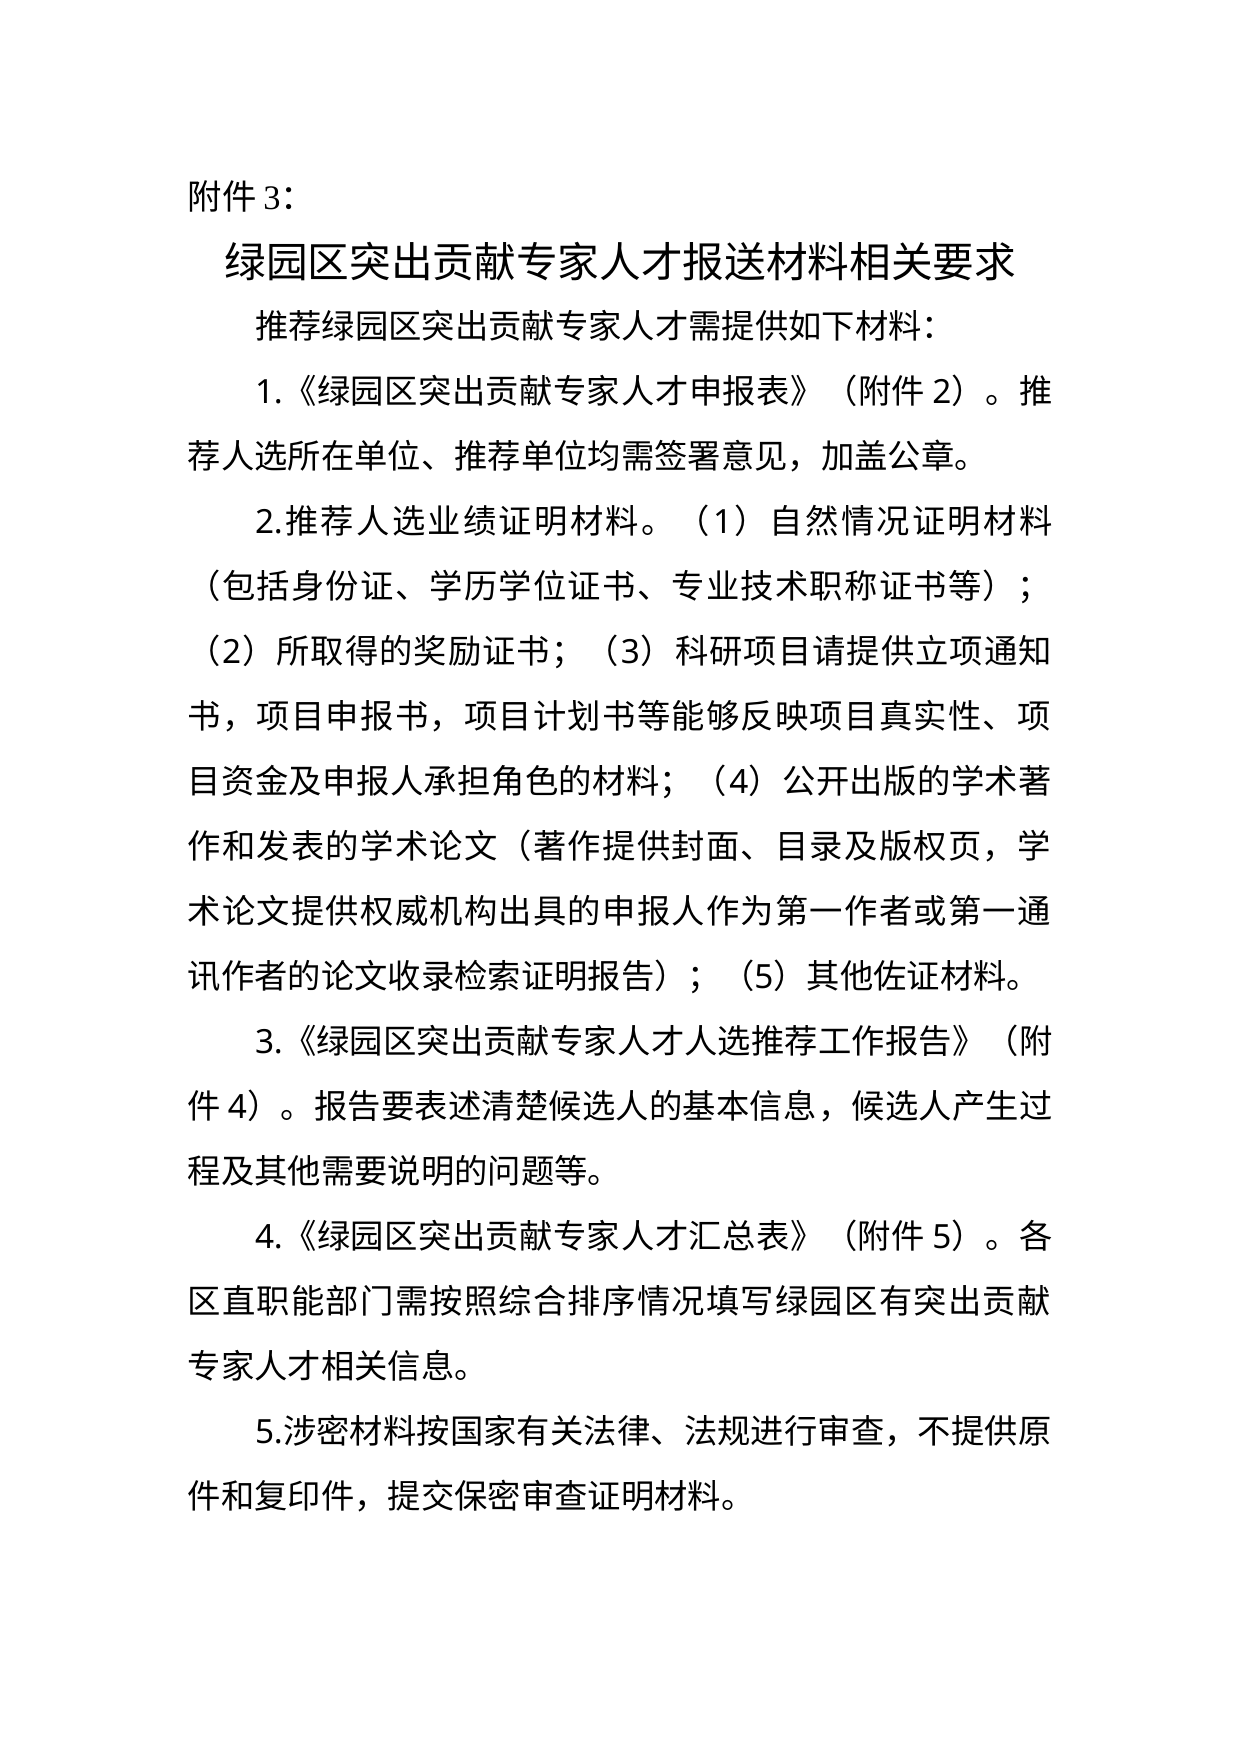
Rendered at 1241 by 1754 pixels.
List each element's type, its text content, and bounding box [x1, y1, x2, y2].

text 3.《绿园区突出贡献专家人才人选推荐工作报告》（附件4）。报告要表述清楚候选人的基本信息，候选人产生过程及其他需要说明的问题等。 [187, 1007, 1053, 1202]
text 绿园区突出贡献专家人才报送材料相关要求 [187, 227, 1053, 292]
text 5.涉密材料按国家有关法律、法规进行审查，不提供原件和复印件，提交保密审查证明材料。 [187, 1397, 1053, 1527]
text 4.《绿园区突出贡献专家人才汇总表》（附件5）。各区直职能部门需按照综合排序情况填写绿园区有突出贡献专家人才相关信息。 [187, 1202, 1053, 1397]
text 推荐绿园区突出贡献专家人才需提供如下材料： [187, 292, 1053, 357]
text 1.《绿园区突出贡献专家人才申报表》（附件2）。推荐人选所在单位、推荐单位均需签署意见，加盖公章。 [187, 357, 1053, 487]
text 附件3： [187, 162, 1053, 227]
text 2.推荐人选业绩证明材料。（1）自然情况证明材料（包括身份证、学历学位证书、专业技术职称证书等）；（2）所取得的奖励证书；（3）科研项目请提供立项通知书，项目申报书，项目计划书等能够反映项目真实性、项目资金及申报人承担角色的材料；（4）公开出版的学术著作和发表的学术论文（著作提供封面、目录及版权页，学术论文提供权威机构出具的申报人作为第一作者或第一通讯作者的论文收录检索证明报告）；（5）其他佐证材料。 [187, 487, 1053, 1007]
